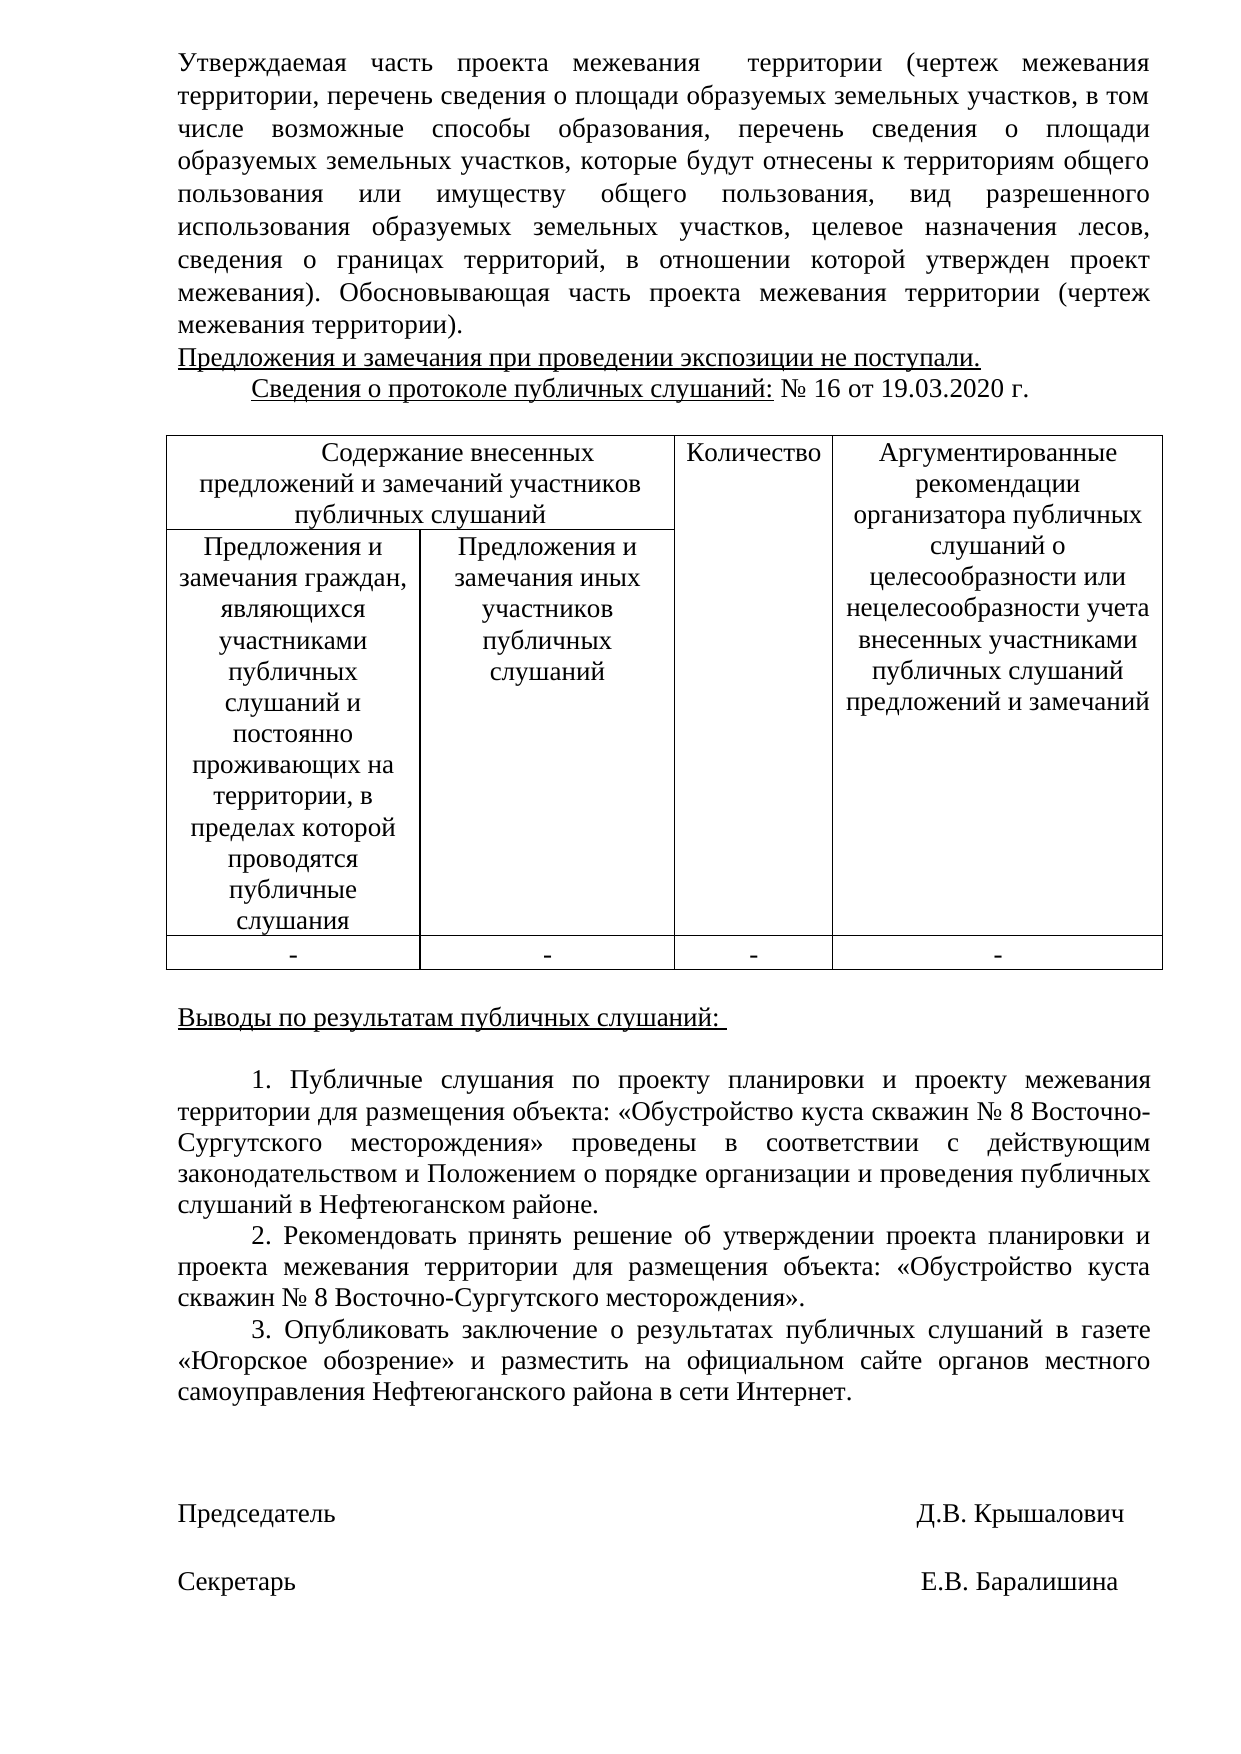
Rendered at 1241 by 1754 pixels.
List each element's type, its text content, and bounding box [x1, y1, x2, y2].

text Секретарь Е.В. Баралишина [177, 1566, 1152, 1597]
text 3. Опубликовать заключение о результатах публичных слушаний в газете «Югорское обозрение» и разместить на официальном сайте органов местного самоуправления Нефтеюганского района в сети Интернет. [177, 1313, 1152, 1406]
table_cell Предложения и замечания иных участников публичных слушаний [421, 530, 674, 935]
text Предложения и замечания при проведении экспозиции не поступали. [177, 340, 1152, 372]
text 2. Рекомендовать принять решение об утверждении проекта планировки и проекта межевания территории для размещения объекта: «Обустройство куста скважин № 8 Восточно-Сургутского месторождения». [177, 1219, 1152, 1313]
text 1. Публичные слушания по проекту планировки и проекту межевания территории для размещения объекта: «Обустройство куста скважин № 8 Восточно-Сургутского месторождения» проведены в соответствии с действующим законодательством и Положением о порядке организации и проведения публичных слушаний в Нефтеюганском районе. [177, 1063, 1152, 1219]
table_cell - [675, 936, 832, 969]
table_cell - [421, 936, 674, 969]
table_header Аргументированные рекомендации организатора публичных слушаний о целесообразности или нецелесообразности учета внесенных участниками публичных слушаний предложений и замечаний [833, 436, 1162, 935]
text Сведения о протоколе публичных слушаний: № 16 от 19.03.2020 г. [177, 372, 1152, 404]
text Выводы по результатам публичных слушаний: [177, 1001, 1152, 1032]
table_cell Предложения и замечания граждан, являющихся участниками публичных слушаний и постоянно проживающих на территории, в пределах которой проводятся публичные слушания [167, 530, 419, 935]
table_cell - [833, 936, 1162, 969]
text Утверждаемая часть проекта межевания территории (чертеж межевания территории, перечень сведения о площади образуемых земельных участков, в том числе возможные способы образования, перечень сведения о площади образуемых земельных участков, которые будут отнесены к территориям общего пользования или имуществу общего пользования, вид разрешенного использования образуемых земельных участков, целевое назначения лесов, сведения о границах территорий, в отношении которой утвержден проект межевания). Обосновывающая часть проекта межевания территории (чертеж межевания территории). [177, 44, 1152, 340]
table_header Содержание внесенных предложений и замечаний участников публичных слушаний [167, 436, 674, 529]
table_cell - [167, 936, 419, 969]
text Председатель Д.В. Крышалович [177, 1497, 1152, 1528]
table_header Количество [675, 436, 832, 935]
